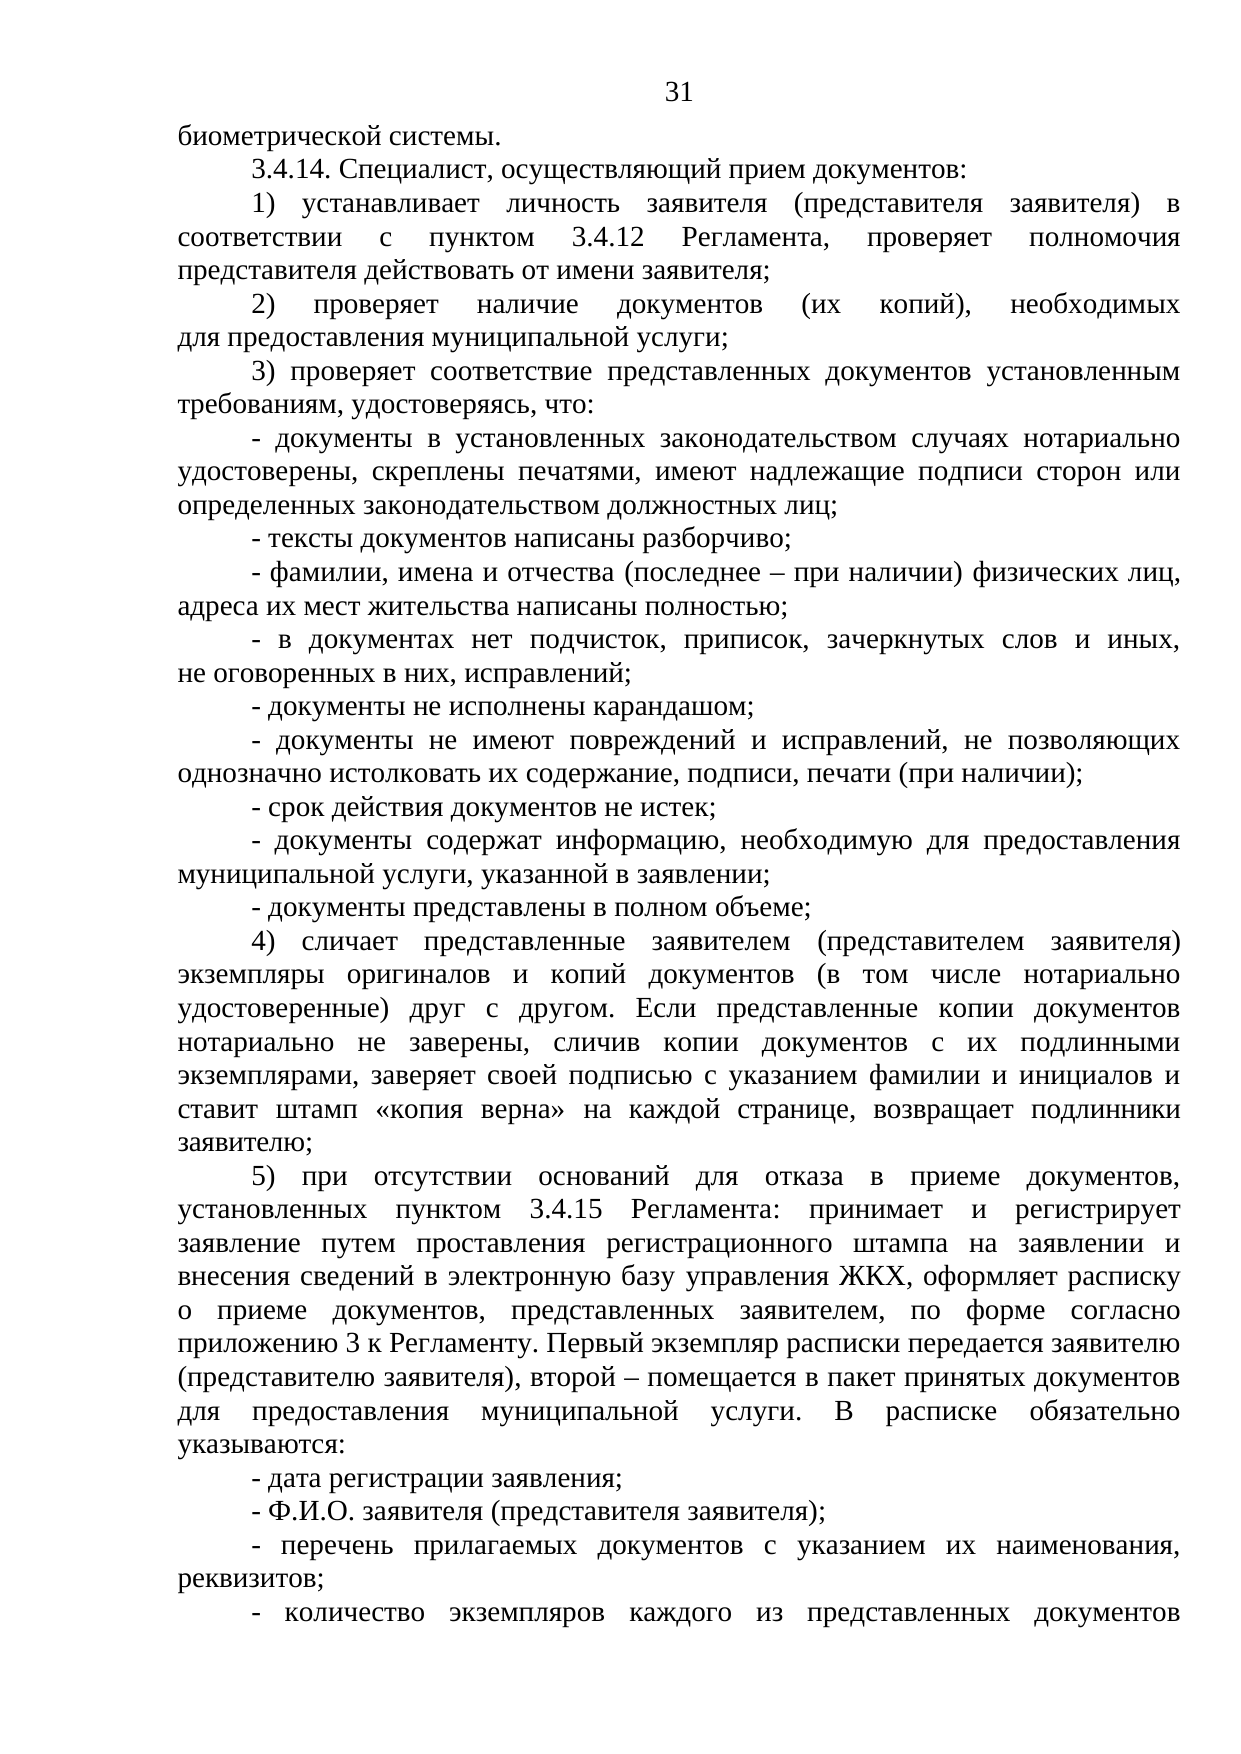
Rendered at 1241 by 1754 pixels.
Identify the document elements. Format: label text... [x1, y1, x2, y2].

text - Ф.И.О. заявителя (представителя заявителя); [177, 1493, 1181, 1527]
text - документы не исполнены карандашом; [177, 688, 1181, 722]
text 1) устанавливает личность заявителя (представителя заявителя) в соответствии с пунктом 3.4.12 Регламента, проверяет полномочия представителя действовать от имени заявителя; [177, 185, 1181, 286]
text 3) проверяет соответствие представленных документов установленным требованиям, удостоверяясь, что: [177, 353, 1181, 420]
text - документы представлены в полном объеме; [177, 889, 1181, 923]
text 5) при отсутствии оснований для отказа в приеме документов, установленных пунктом 3.4.15 Регламента: принимает и регистрирует заявление путем проставления регистрационного штампа на заявлении и внесения сведений в электронную базу управления ЖКХ, оформляет расписку о приеме документов, представленных заявителем, по форме согласно приложению 3 к Регламенту. Первый экземпляр расписки передается заявителю (представителю заявителя), второй – помещается в пакет принятых документов для предоставления муниципальной услуги. В расписке обязательно указываются: [177, 1158, 1181, 1460]
text - дата регистрации заявления; [177, 1460, 1181, 1493]
text - в документах нет подчисток, приписок, зачеркнутых слов и иных, не оговоренных в них, исправлений; [177, 621, 1181, 688]
text - документы в установленных законодательством случаях нотариально удостоверены, скреплены печатями, имеют надлежащие подписи сторон или определенных законодательством должностных лиц; [177, 420, 1181, 521]
text - документы не имеют повреждений и исправлений, не позволяющих однозначно истолковать их содержание, подписи, печати (при наличии); [177, 722, 1181, 789]
text - срок действия документов не истек; [177, 789, 1181, 822]
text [177, 1594, 1181, 1627]
text - документы содержат информацию, необходимую для предоставления муниципальной услуги, указанной в заявлении; [177, 822, 1181, 889]
text 3.4.14. Специалист, осуществляющий прием документов: [177, 152, 1181, 185]
text - фамилии, имена и отчества (последнее – при наличии) физических лиц, адреса их мест жительства написаны полностью; [177, 554, 1181, 621]
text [177, 118, 1181, 152]
text 2) проверяет наличие документов (их копий), необходимых для предоставления муниципальной услуги; [177, 286, 1181, 353]
text 4) сличает представленные заявителем (представителем заявителя) экземпляры оригиналов и копий документов (в том числе нотариально удостоверенные) друг с другом. Если представленные копии документов нотариально не заверены, сличив копии документов с их подлинными экземплярами, заверяет своей подписью с указанием фамилии и инициалов и ставит штамп «копия верна» на каждой странице, возвращает подлинники заявителю; [177, 923, 1181, 1158]
text - тексты документов написаны разборчиво; [177, 521, 1181, 554]
text - перечень прилагаемых документов с указанием их наименования, реквизитов; [177, 1527, 1181, 1594]
